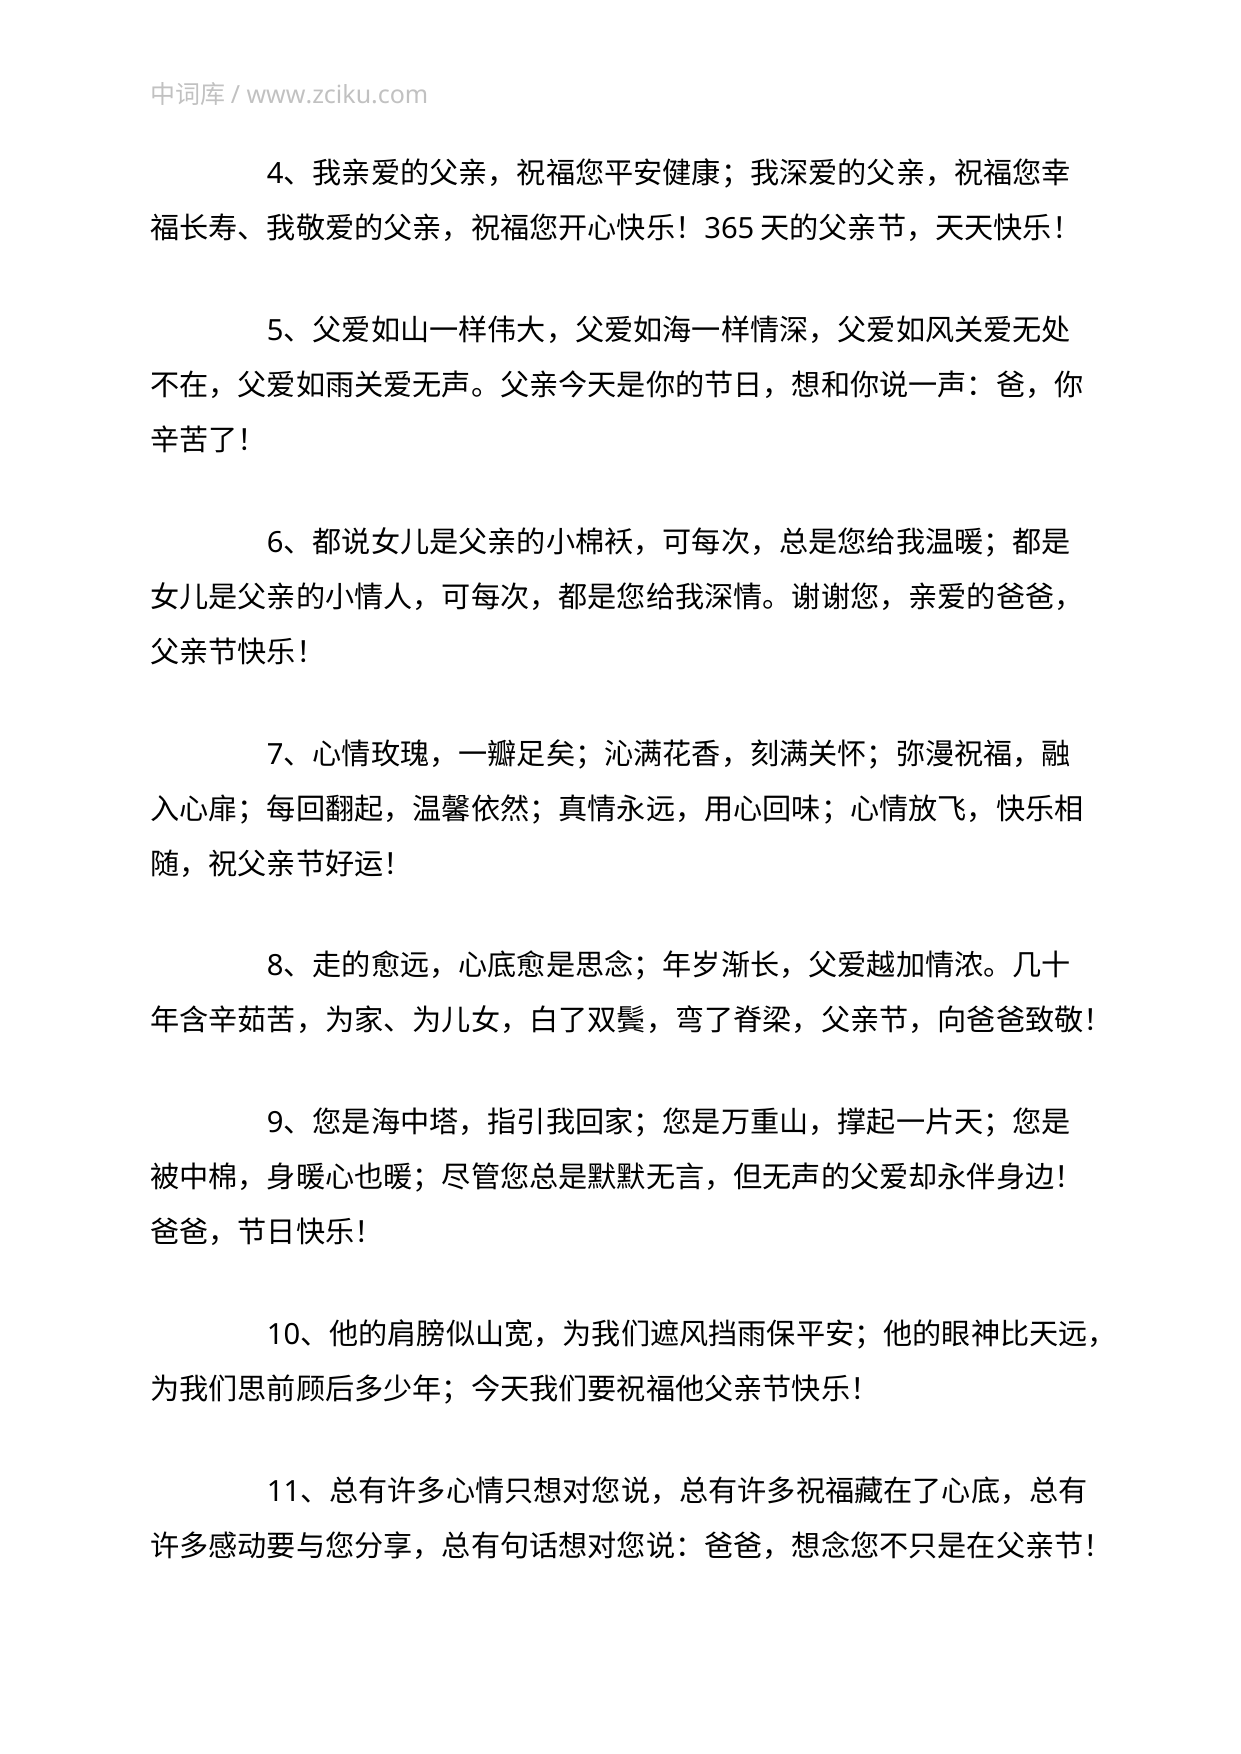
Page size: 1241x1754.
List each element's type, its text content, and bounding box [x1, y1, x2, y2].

text 10、他的肩膀似山宽，为我们遮风挡雨保平安；他的眼神比天远，为我们思前顾后多少年；今天我们要祝福他父亲节快乐！ [150, 1310, 1090, 1408]
text 8、走的愈远，心底愈是思念；年岁渐长，父爱越加情浓。几十年含辛茹苦，为家、为儿女，白了双鬓，弯了脊梁，父亲节，向爸爸致敬！ [150, 942, 1090, 1039]
text 11、总有许多心情只想对您说，总有许多祝福藏在了心底，总有许多感动要与您分享，总有句话想对您说：爸爸，想念您不只是在父亲节！ [150, 1467, 1090, 1564]
text 6、都说女儿是父亲的小棉袄，可每次，总是您给我温暖；都是女儿是父亲的小情人，可每次，都是您给我深情。谢谢您，亲爱的爸爸，父亲节快乐！ [150, 519, 1090, 671]
text 4、我亲爱的父亲，祝福您平安健康；我深爱的父亲，祝福您幸福长寿、我敬爱的父亲，祝福您开心快乐！365天的父亲节，天天快乐！ [150, 150, 1090, 247]
text 9、您是海中塔，指引我回家；您是万重山，撑起一片天；您是被中棉，身暖心也暖；尽管您总是默默无言，但无声的父爱却永伴身边！爸爸，节日快乐！ [150, 1099, 1090, 1251]
text 7、心情玫瑰，一瓣足矣；沁满花香，刻满关怀；弥漫祝福，融入心扉；每回翻起，温馨依然；真情永远，用心回味；心情放飞，快乐相随，祝父亲节好运！ [150, 730, 1090, 882]
text 5、父爱如山一样伟大，父爱如海一样情深，父爱如风关爱无处不在，父爱如雨关爱无声。父亲今天是你的节日，想和你说一声：爸，你辛苦了！ [150, 307, 1090, 459]
